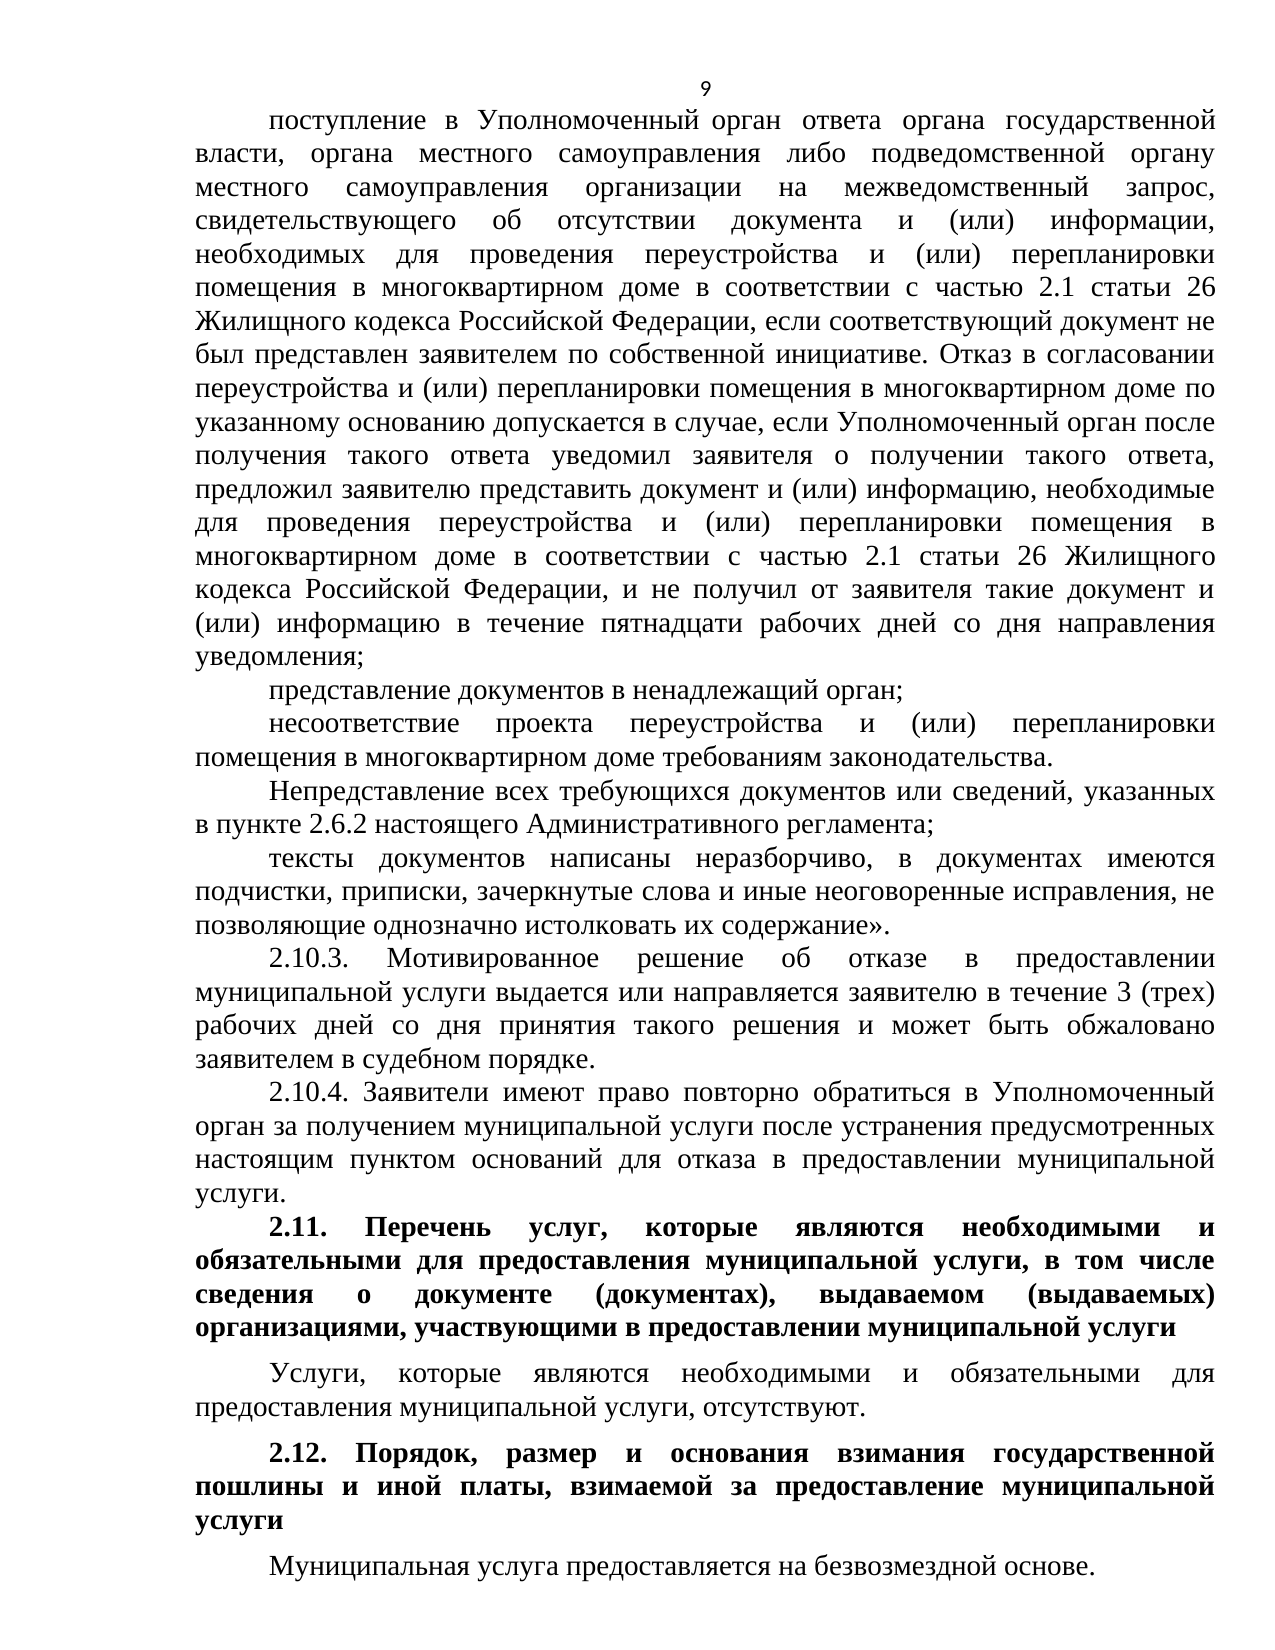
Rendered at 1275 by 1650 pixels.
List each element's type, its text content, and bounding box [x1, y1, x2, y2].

text тексты документов написаны неразборчиво, в документах имеются подчистки, приписки, зачеркнутые слова и иные неоговоренные исправления, не позволяющие однозначно истолковать их содержание». [195, 840, 1216, 940]
text поступление в Уполномоченный орган ответа органа государственной власти, органа местного самоуправления либо подведомственной органу местного самоуправления организации на межведомственный запрос, свидетельствующего об отсутствии документа и (или) информации, необходимых для проведения переустройства и (или) перепланировки помещения в многоквартирном доме в соответствии с частью 2.1 статьи 26 Жилищного кодекса Российской Федерации, если соответствующий документ не был представлен заявителем по собственной инициативе. Отказ в согласовании переустройства и (или) перепланировки помещения в многоквартирном доме по указанному основанию допускается в случае, если Уполномоченный орган после получения такого ответа уведомил заявителя о получении такого ответа, предложил заявителю представить документ и (или) информацию, необходимые для проведения переустройства и (или) перепланировки помещения в многоквартирном доме в соответствии с частью 2.1 статьи 26 Жилищного кодекса Российской Федерации, и не получил от заявителя такие документ и (или) информацию в течение пятнадцати рабочих дней со дня направления уведомления; [195, 102, 1216, 672]
text несоответствие проекта переустройства и (или) перепланировки помещения в многоквартирном доме требованиям законодательства. [195, 706, 1216, 773]
text Услуги, которые являются необходимыми и обязательными для предоставления муниципальной услуги, отсутствуют. [195, 1355, 1216, 1422]
text 2.12. Порядок, размер и основания взимания государственной пошлины и иной платы, взимаемой за предоставление муниципальной услуги [195, 1435, 1216, 1536]
text Непредставление всех требующихся документов или сведений, указанных в пункте 2.6.2 настоящего Административного регламента; [195, 773, 1216, 840]
text 2.11. Перечень услуг, которые являются необходимыми и обязательными для предоставления муниципальной услуги, в том числе сведения о документе (документах), выдаваемом (выдаваемых) организациями, участвующими в предоставлении муниципальной услуги [195, 1209, 1216, 1343]
text 2.10.4. Заявители имеют право повторно обратиться в Уполномоченный орган за получением муниципальной услуги после устранения предусмотренных настоящим пунктом оснований для отказа в предоставлении муниципальной услуги. [195, 1074, 1216, 1209]
text Муниципальная услуга предоставляется на безвозмездной основе. [195, 1548, 1216, 1582]
text 2.10.3. Мотивированное решение об отказе в предоставлении муниципальной услуги выдается или направляется заявителю в течение 3 (трех) рабочих дней со дня принятия такого решения и может быть обжаловано заявителем в судебном порядке. [195, 940, 1216, 1074]
text представление документов в ненадлежащий орган; [195, 672, 1216, 706]
